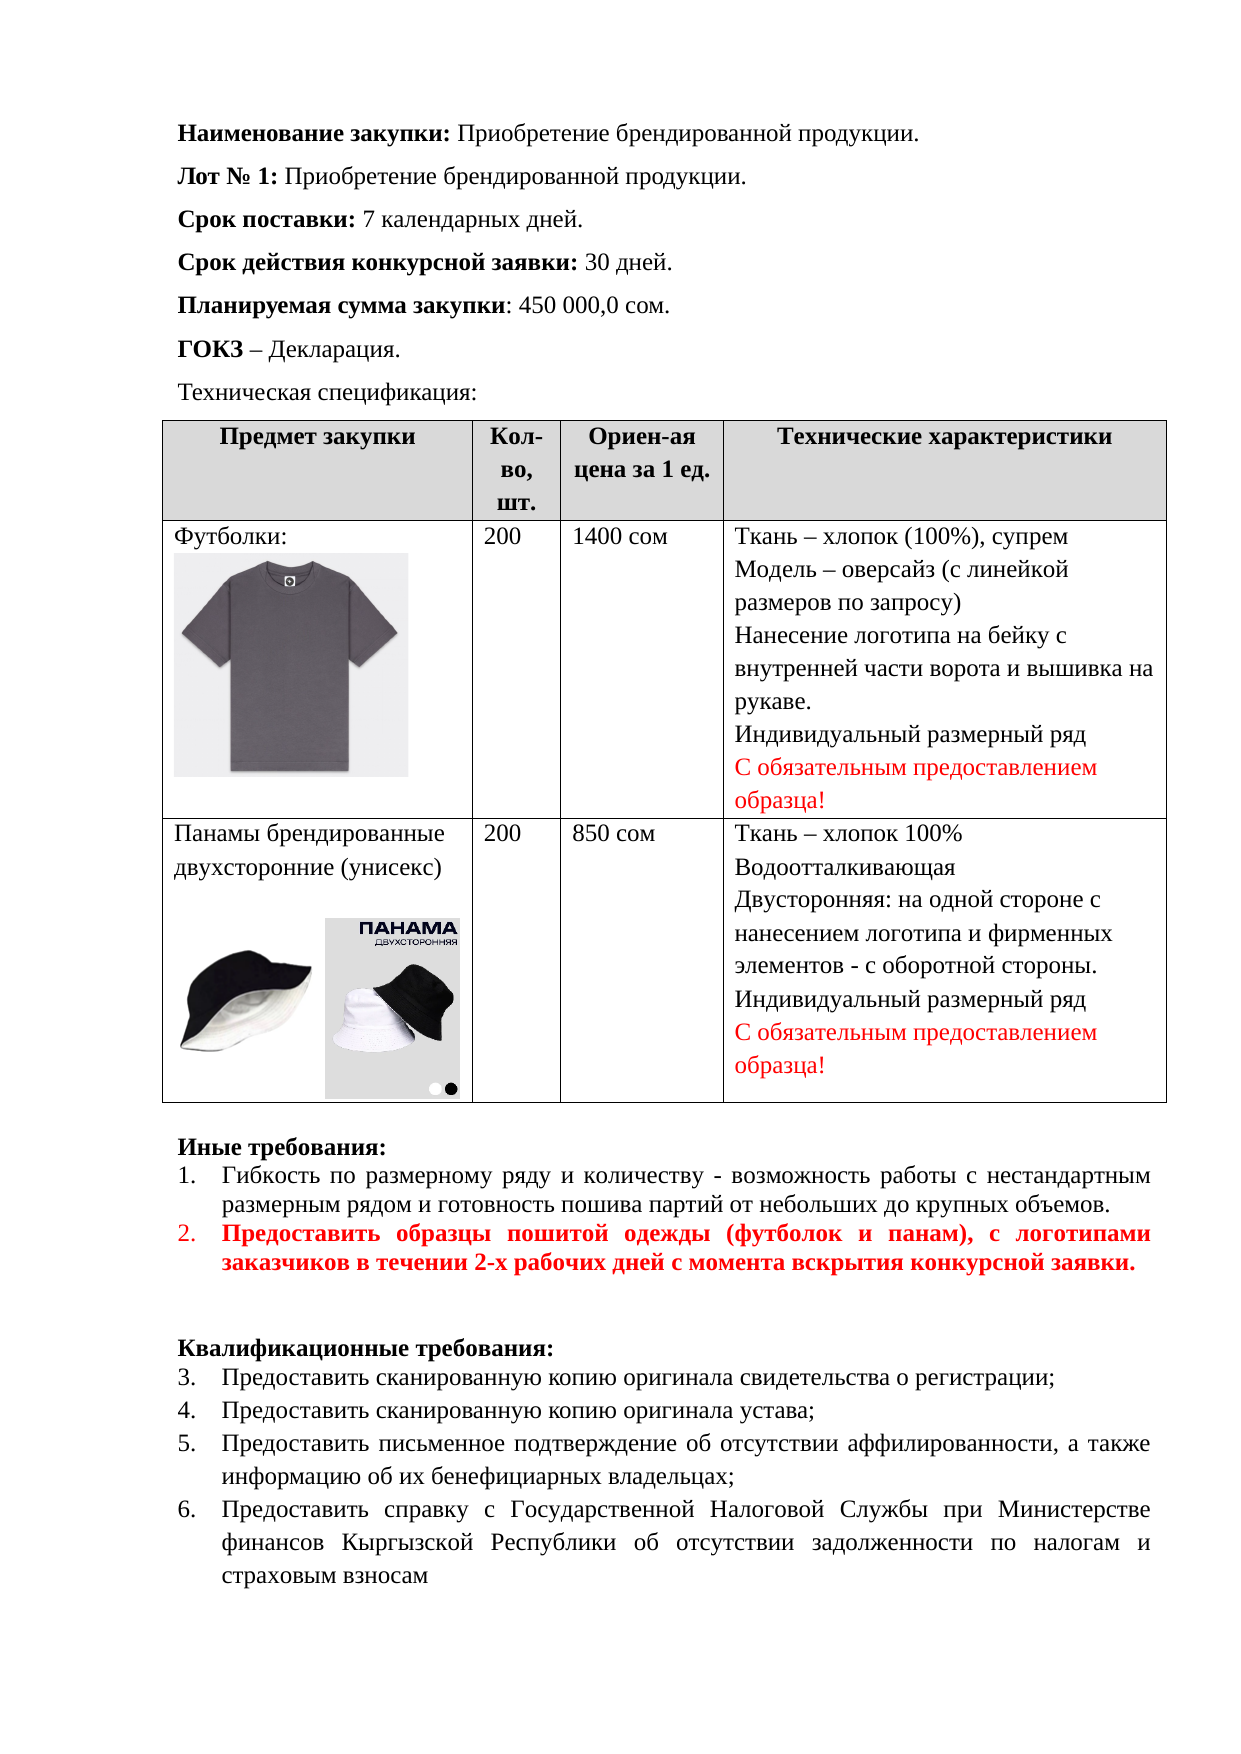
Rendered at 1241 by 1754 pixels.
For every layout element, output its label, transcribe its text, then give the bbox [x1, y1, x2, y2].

picture [173, 553, 409, 777]
list Гибкость по размерному ряду и количеству - возможность работы с нестандартным размерным рядом и готовность пошива партий от небольших до крупных объемов. [177, 1161, 1152, 1218]
list Предоставить образцы пошитой одежды (футболок и панам), с логотипами заказчиков в течении 2-х рабочих дней с момента вскрытия конкурсной заявки. [177, 1218, 1152, 1276]
table_header Предмет закупки [163, 421, 472, 520]
text ГОКЗ – Декларация. [177, 334, 1152, 362]
list Предоставить сканированную копию оригинала свидетельства о регистрации; [177, 1362, 1152, 1391]
text Иные требования: [177, 1132, 1152, 1161]
table_cell Ткань – хлопок (100%), супрем Модель – оверсайз (с линейкой размеров по запросу) Нанесение логотипа на бейку с внутренней части ворота и вышивка на рукаве. Индивидуальный размерный ряд С обязательным предоставлением образца! [724, 521, 1166, 817]
table_cell Ткань – хлопок 100% Водоотталкивающая Двусторонняя: на одной стороне с нанесением логотипа и фирменных элементов - с оборотной стороны. Индивидуальный размерный ряд С обязательным предоставлением образца! [724, 819, 1166, 1102]
list Предоставить справку с Государственной Налоговой Службы при Министерстве финансов Кыргызской Республики об отсутствии задолженности по налогам и страховым взносам [177, 1494, 1152, 1589]
text Лот № 1: Приобретение брендированной продукции. [177, 161, 1152, 190]
table_cell 200 [473, 521, 560, 817]
text Наименование закупки: Приобретение брендированной продукции. [177, 118, 1152, 147]
text Срок поставки: 7 календарных дней. [177, 204, 1152, 233]
picture [325, 918, 460, 1099]
list Предоставить письменное подтверждение об отсутствии аффилированности, а также информацию об их бенефициарных владельцах; [177, 1428, 1152, 1490]
table_cell 1400 сом [561, 521, 723, 817]
text Квалификационные требования: [177, 1333, 1152, 1362]
table_header Ориен-ая цена за 1 ед. [561, 421, 723, 520]
text Срок действия конкурсной заявки: 30 дней. [177, 247, 1152, 276]
table_cell 200 [473, 819, 560, 1102]
table_cell Панамы брендированные двухсторонние (унисекс) [163, 819, 472, 1102]
list Предоставить сканированную копию оригинала устава; [177, 1395, 1152, 1424]
text Техническая спецификация: [177, 377, 1152, 406]
table_cell Футболки: [163, 521, 472, 817]
table_cell 850 сом [561, 819, 723, 1102]
table_header Технические характеристики [724, 421, 1166, 520]
picture [173, 901, 319, 1099]
text Планируемая сумма закупки: 450 000,0 сом. [177, 291, 1152, 319]
table_header Кол-во, шт. [473, 421, 560, 520]
